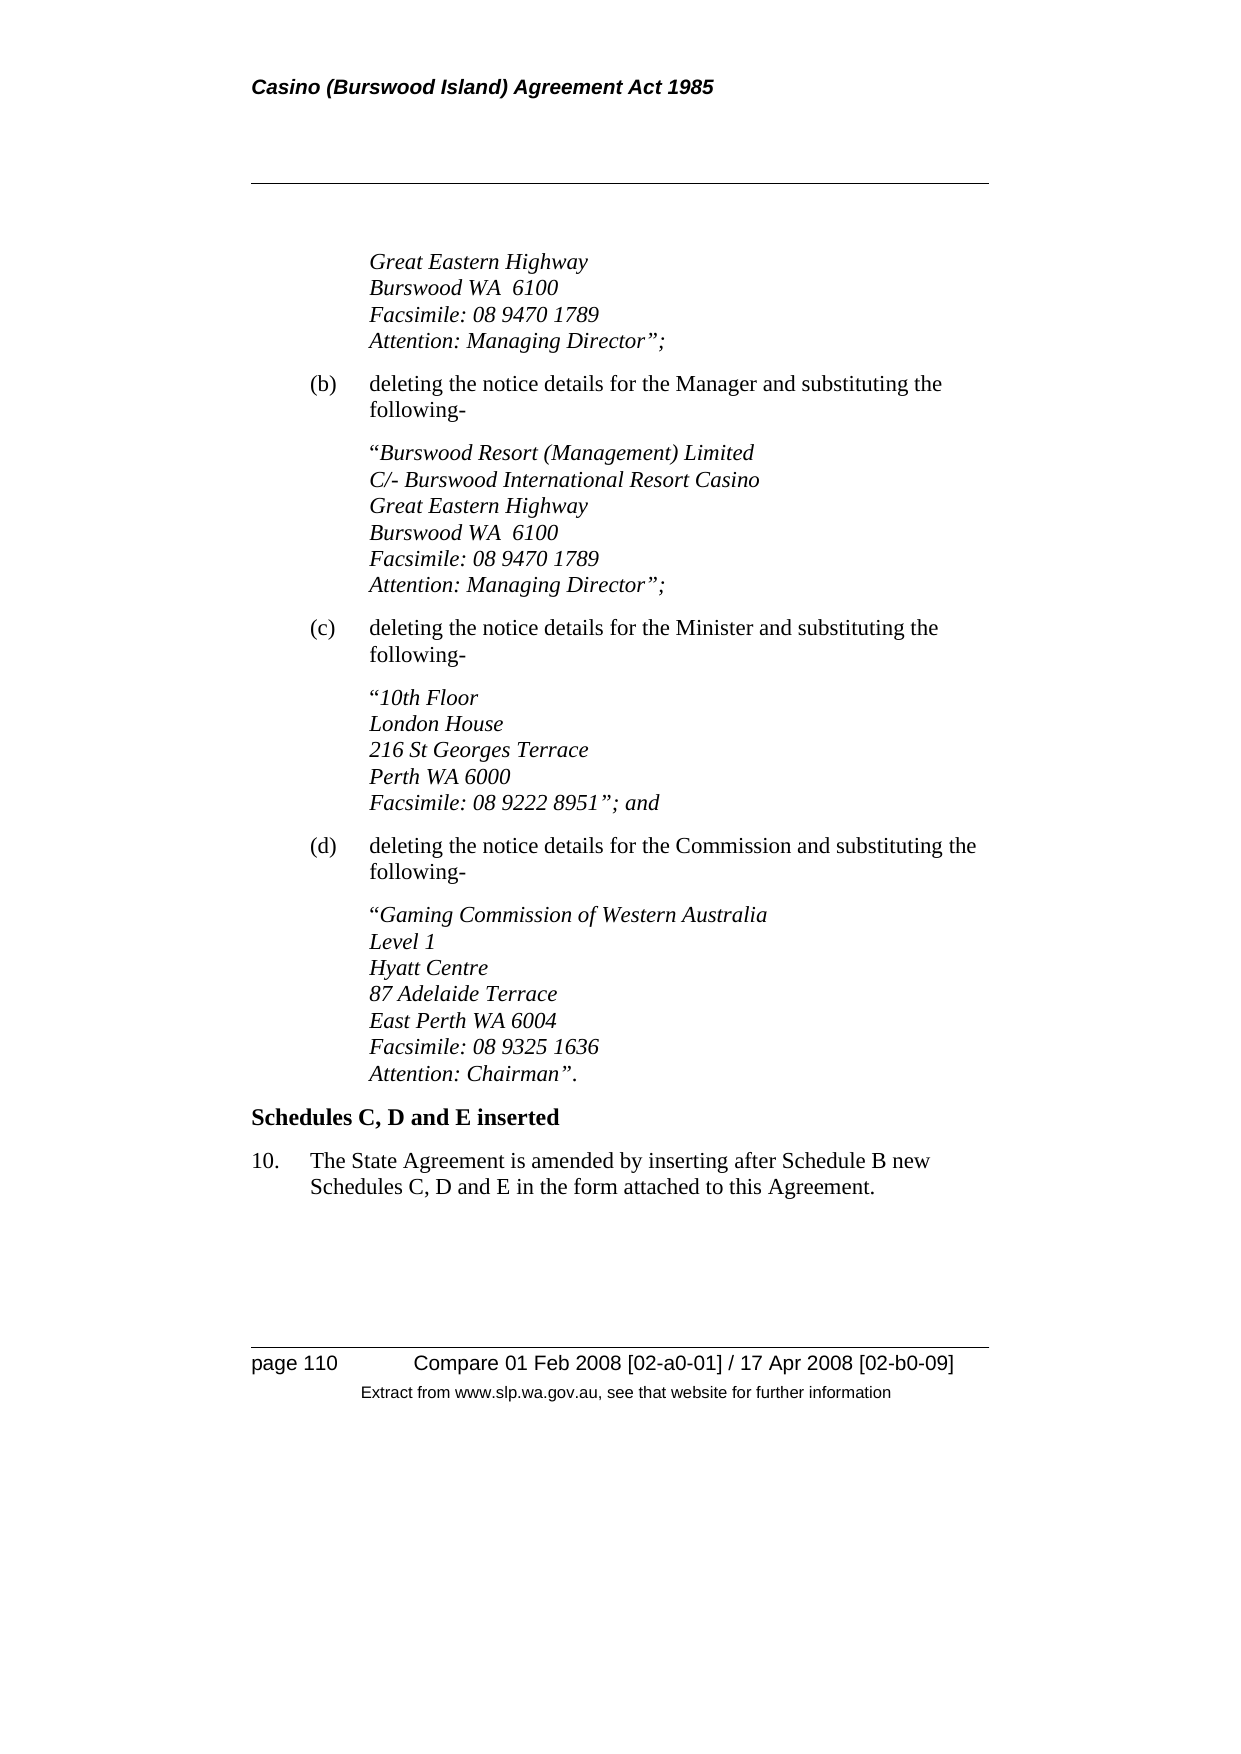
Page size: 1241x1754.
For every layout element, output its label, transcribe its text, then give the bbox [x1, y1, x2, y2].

text 87 Adelaide Terrace [251, 981, 989, 1007]
text Hyatt Centre [251, 954, 989, 981]
text Great Eastern Highway [251, 492, 989, 518]
text Level 1 [251, 928, 989, 954]
text Schedules C, D and E inserted [251, 1103, 989, 1130]
text “Burswood Resort (Management) Limited [251, 439, 989, 466]
text 10. The State Agreement is amended by inserting after Schedule B new Schedules C, D and E in the form attached to this Agreement. [251, 1147, 989, 1199]
text Facsimile: 08 9325 1636 [251, 1033, 989, 1059]
text Facsimile: 08 9470 1789 [251, 545, 989, 571]
text C/- Burswood International Resort Casino [251, 466, 989, 492]
text “10th Floor [251, 684, 989, 710]
text Burswood WA 6100 [251, 518, 989, 545]
text “Gaming Commission of Western Australia [251, 901, 989, 928]
text Attention: Managing Director”; [251, 571, 989, 598]
text (c) deleting the notice details for the Minister and substituting the following- [251, 614, 989, 667]
text Perth WA 6000 [251, 763, 989, 789]
text Facsimile: 08 9470 1789 [251, 301, 989, 327]
text East Perth WA 6004 [251, 1007, 989, 1033]
text Burswood WA 6100 [251, 274, 989, 301]
text 216 St Georges Terrace [251, 736, 989, 763]
text Attention: Chairman”. [251, 1059, 989, 1086]
text Great Eastern Highway [251, 248, 989, 274]
text (d) deleting the notice details for the Commission and substituting the following- [251, 832, 989, 885]
text Facsimile: 08 9222 8951”; and [251, 789, 989, 815]
text (b) deleting the notice details for the Manager and substituting the following- [251, 370, 989, 423]
text Attention: Managing Director”; [251, 327, 989, 353]
text London House [251, 710, 989, 736]
